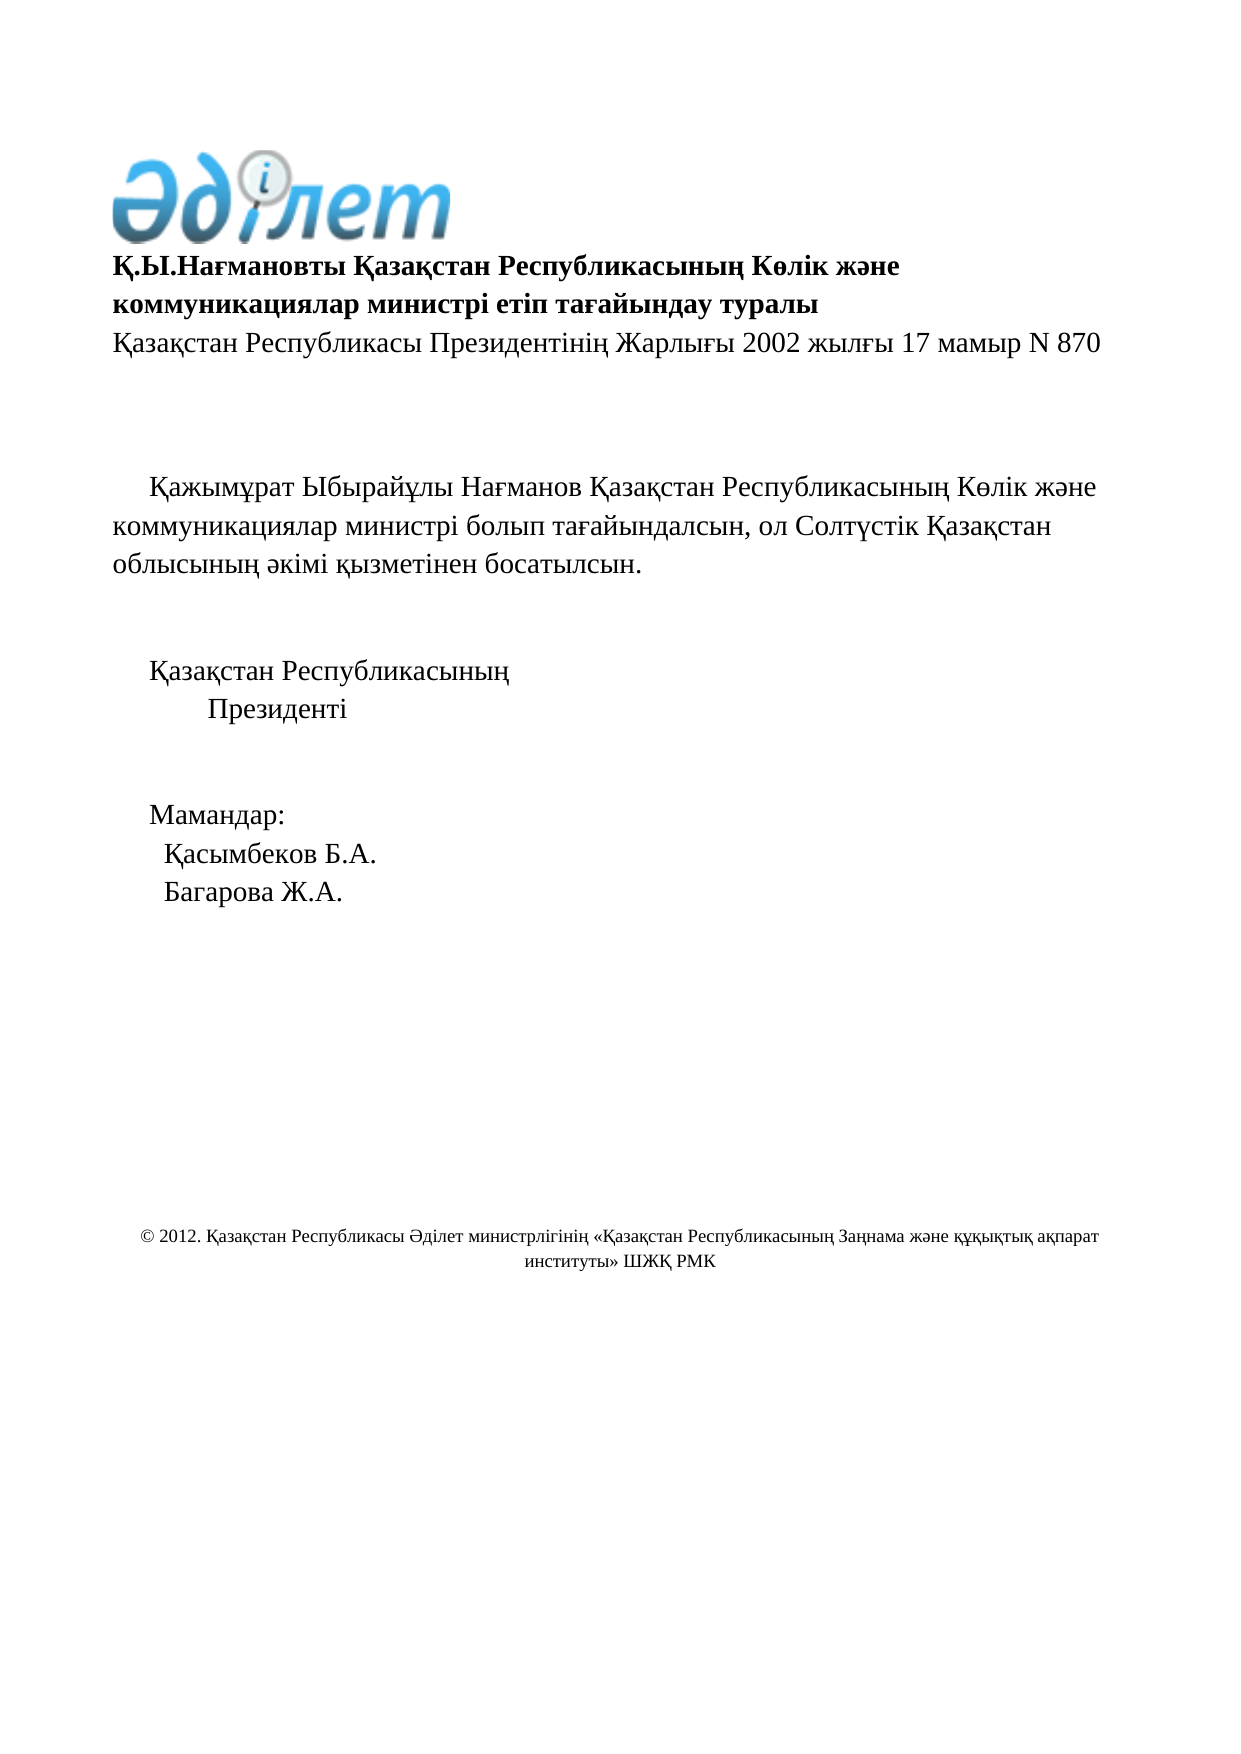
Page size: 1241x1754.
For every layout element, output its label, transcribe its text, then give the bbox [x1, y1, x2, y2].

text Қасымбеков Б.А. [112, 836, 1128, 869]
text Қазақстан Республикасы Президентінің Жарлығы 2002 жылғы 17 мамыр N 870 [112, 325, 1128, 358]
text Қажымұрат Ыбырайұлы Нағманов Қазақстан Республикасының Көлік және [112, 469, 1128, 503]
text Қазақстан Республикасының [112, 653, 1128, 686]
text Қ.Ы.Нағмановты Қазақстан Республикасының Көлік және коммуникациялар министрі етіп тағайындау туралы [112, 248, 1128, 320]
text Президенті [112, 691, 1128, 725]
text облысының әкімі қызметінен босатылсын. [112, 546, 1128, 580]
text Мамандар: [112, 797, 1128, 831]
text коммуникациялар министрі болып тағайындалсын, ол Солтүстік Қазақстан [112, 508, 1128, 541]
picture [112, 150, 451, 244]
text Багарова Ж.А. [112, 874, 1128, 908]
text © 2012. Қазақстан Республикасы Әділет министрлігінің «Қазақстан Республикасының Заңнама және құқықтық ақпарат институты» ШЖҚ РМК [112, 1225, 1128, 1272]
